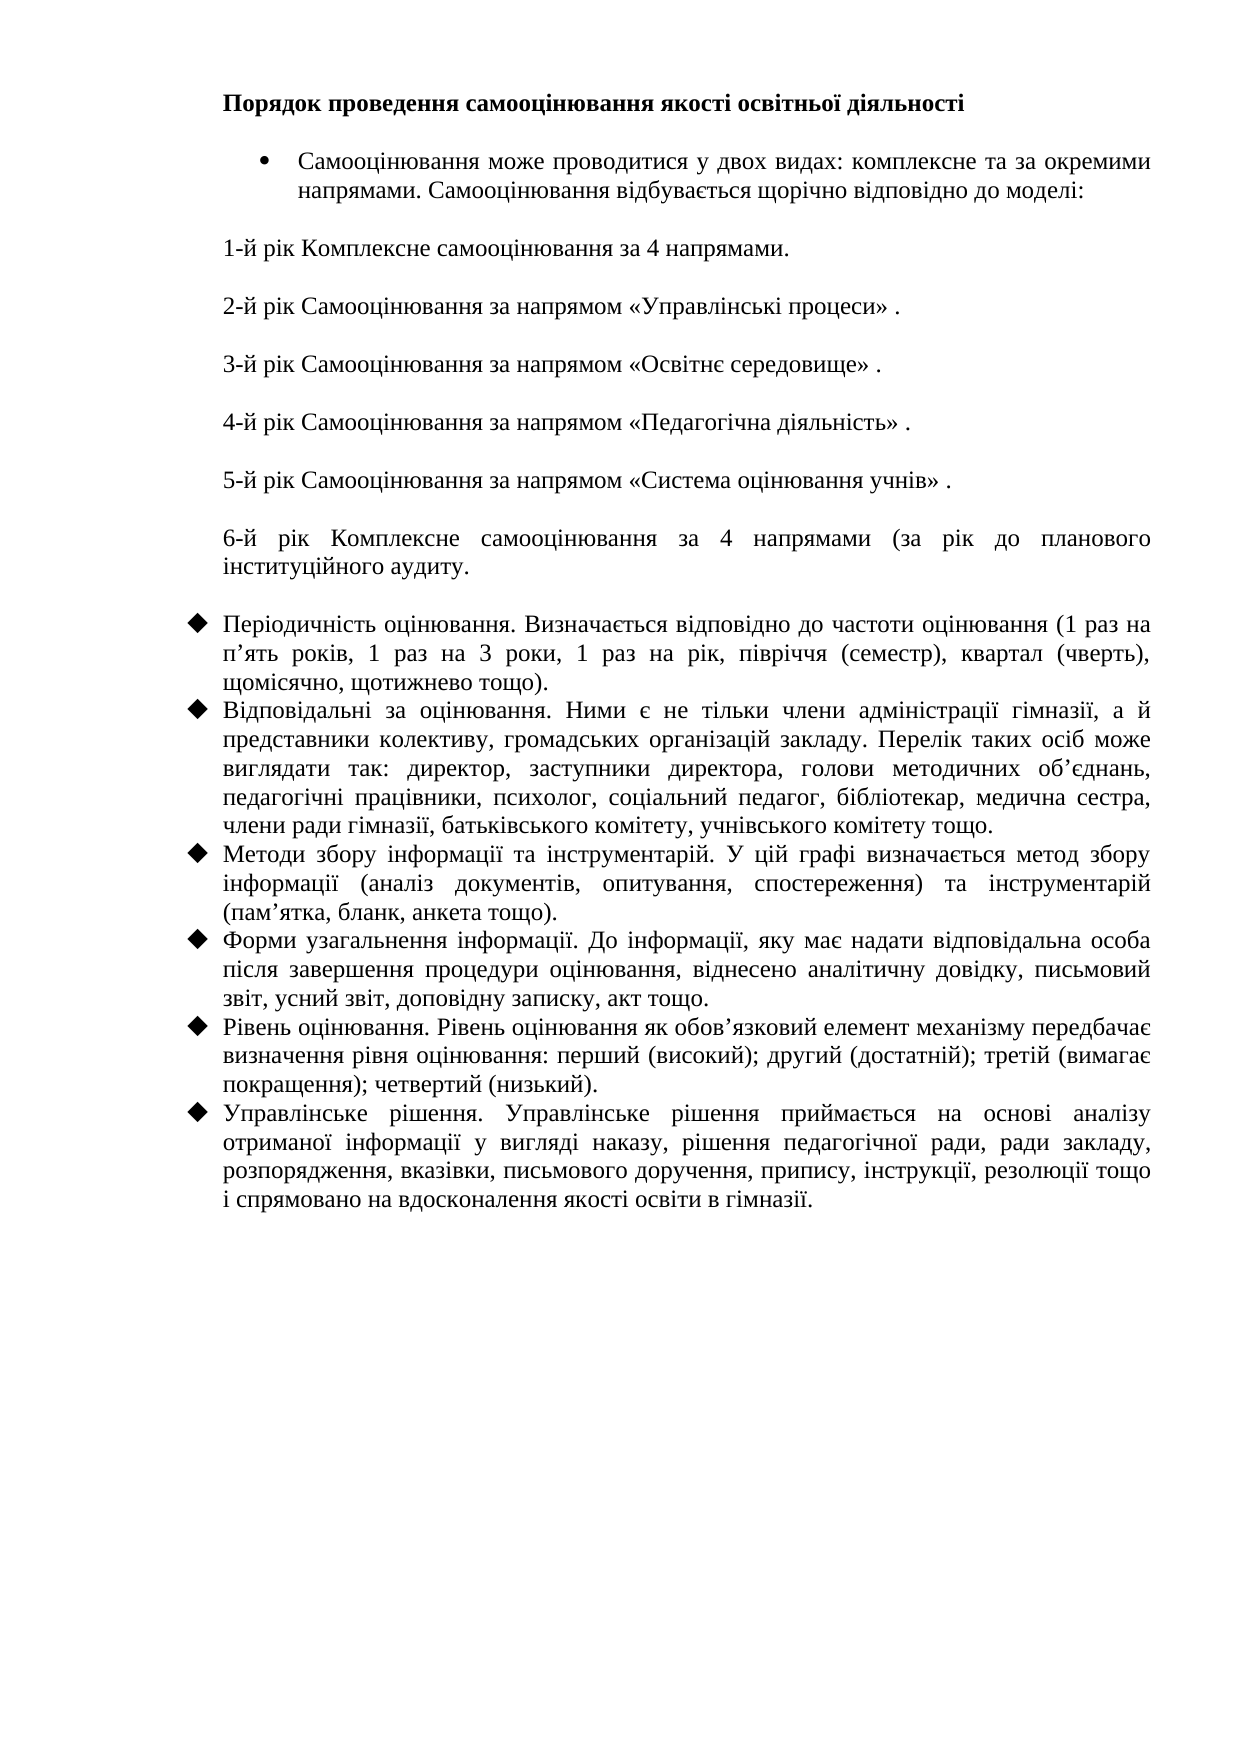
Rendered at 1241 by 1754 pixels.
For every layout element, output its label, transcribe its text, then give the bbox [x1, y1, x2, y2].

list Періодичність оцінювання. Визначається відповідно до частоти оцінювання (1 раз на п’ять років, 1 раз на 3 роки, 1 раз на рік, півріччя (семестр), квартал (чверть), щомісячно, щотижнево тощо). [185, 609, 1152, 696]
list Управлінське рішення. Управлінське рішення приймається на основі аналізу отриманої інформації у вигляді наказу, рішення педагогічної ради, ради закладу, розпорядження, вказівки, письмового доручення, припису, інструкції, резолюції тощо і спрямовано на вдосконалення якості освіти в гімназії. [185, 1098, 1152, 1213]
list Форми узагальнення інформації. До інформації, яку має надати відповідальна особа після завершення процедури оцінювання, віднесено аналітичну довідку, письмовий звіт, усний звіт, доповідну записку, акт тощо. [185, 926, 1152, 1012]
text 1-й рік Комплексне самооцінювання за 4 напрямами. [223, 233, 1152, 262]
list Відповідальні за оцінювання. Ними є не тільки члени адміністрації гімназії, а й представники колективу, громадських організацій закладу. Перелік таких осіб може виглядати так: директор, заступники директора, голови методичних об’єднань, педагогічні працівники, психолог, соціальний педагог, бібліотекар, медична сестра, члени ради гімназії, батьківського комітету, учнівського комітету тощо. [185, 696, 1152, 839]
text 3-й рік Самооцінювання за напрямом «Освітнє середовище» . [223, 349, 1152, 378]
text 4-й рік Самооцінювання за напрямом «Педагогічна діяльність» . [223, 407, 1152, 436]
text Порядок проведення самооцінювання якості освітньої діяльності [223, 88, 1152, 117]
text 2-й рік Самооцінювання за напрямом «Управлінські процеси» . [223, 291, 1152, 320]
list Рівень оцінювання. Рівень оцінювання як обов’язковий елемент механізму передбачає визначення рівня оцінювання: перший (високий); другий (достатній); третій (вимагає покращення); четвертий (низький). [185, 1012, 1152, 1098]
text 6-й рік Комплексне самооцінювання за 4 напрямами (за рік до планового інституційного аудиту. [223, 523, 1152, 580]
list Методи збору інформації та інструментарій. У цій графі визначається метод збору інформації (аналіз документів, опитування, спостереження) та інструментарій (пам’ятка, бланк, анкета тощо). [185, 839, 1152, 926]
list Самооцінювання може проводитися у двох видах: комплексне та за окремими напрямами. Самооцінювання відбувається щорічно відповідно до моделі: [260, 146, 1152, 204]
text 5-й рік Самооцінювання за напрямом «Система оцінювання учнів» . [223, 465, 1152, 493]
